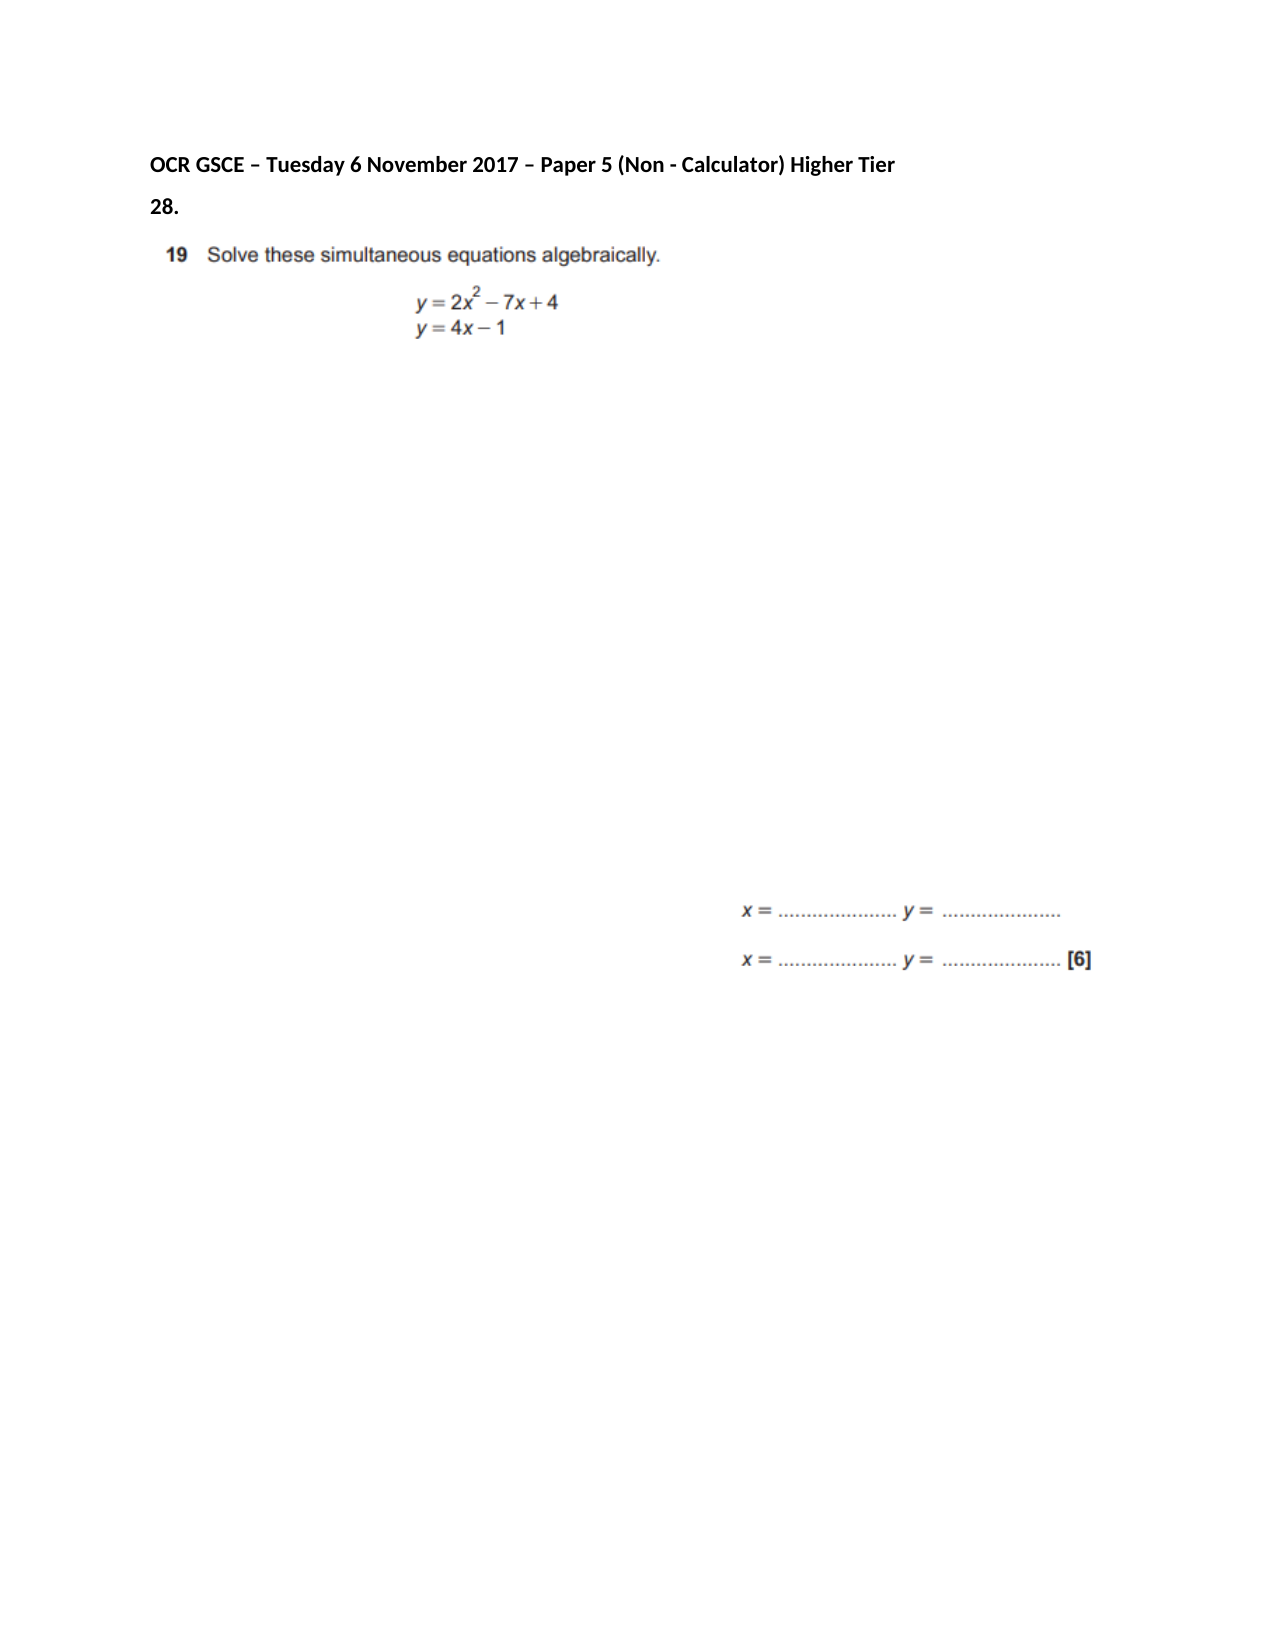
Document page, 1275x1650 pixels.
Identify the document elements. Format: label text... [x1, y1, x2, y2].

picture [150, 238, 1125, 980]
text OCR GSCE – Tuesday 6 November 2017 – Paper 5 (Non - Calculator) Higher Tier [150, 150, 1125, 178]
text 28. [150, 192, 1125, 220]
